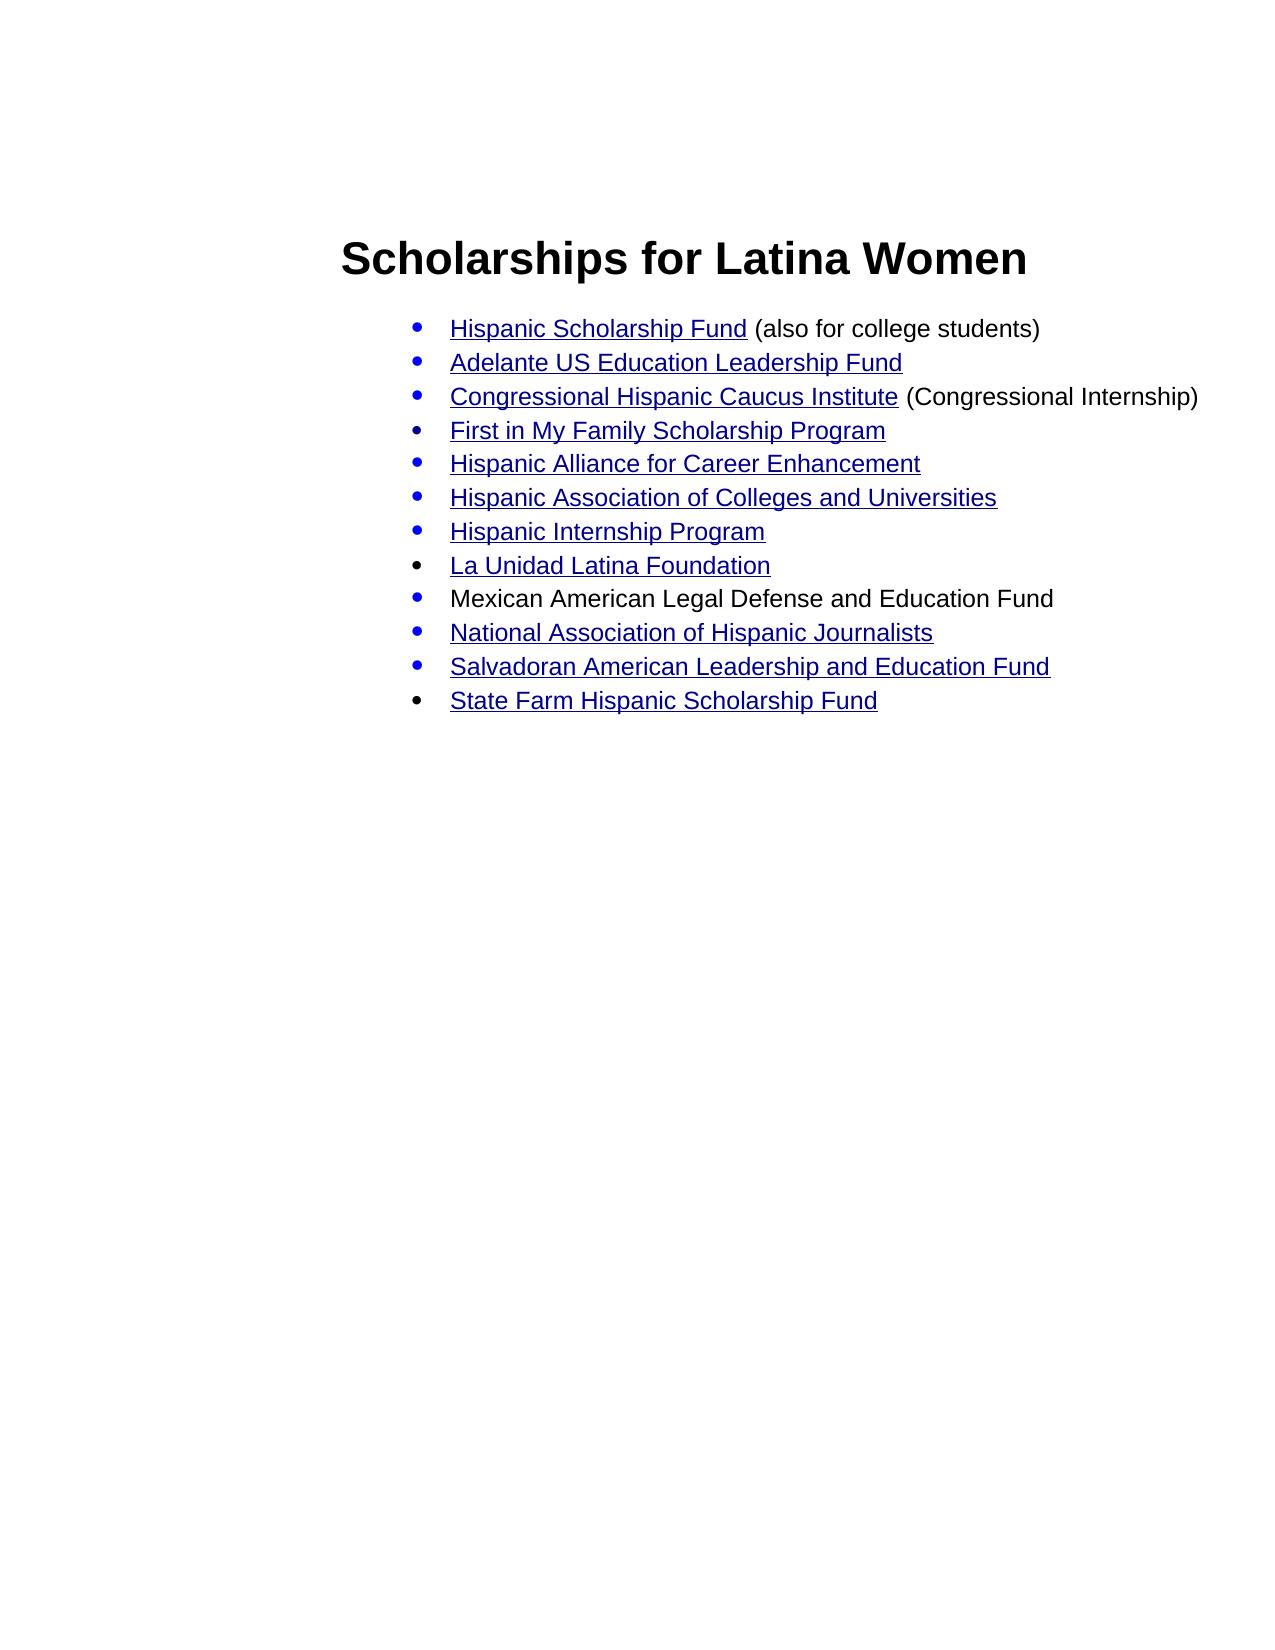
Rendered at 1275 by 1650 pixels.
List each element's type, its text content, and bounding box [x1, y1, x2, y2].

list Mexican American Legal Defense and Education Fund [412, 584, 1219, 613]
text Scholarships for Latina Women [150, 232, 1219, 284]
list Salvadoran American Leadership and Education Fund [412, 652, 1219, 681]
list Adelante US Education Leadership Fund [412, 348, 1219, 377]
list National Association of Hispanic Journalists [412, 618, 1219, 647]
list First in My Family Scholarship Program [412, 416, 1219, 444]
list Hispanic Association of Colleges and Universities [412, 483, 1219, 512]
list Congressional Hispanic Caucus Institute (Congressional Internship) [412, 382, 1219, 411]
list Hispanic Alliance for Career Enhancement [412, 449, 1219, 478]
list State Farm Hispanic Scholarship Fund [412, 686, 1219, 714]
list Hispanic Internship Program [412, 517, 1219, 546]
list Hispanic Scholarship Fund (also for college students) [412, 314, 1219, 343]
list La Unidad Latina Foundation [412, 551, 1219, 579]
